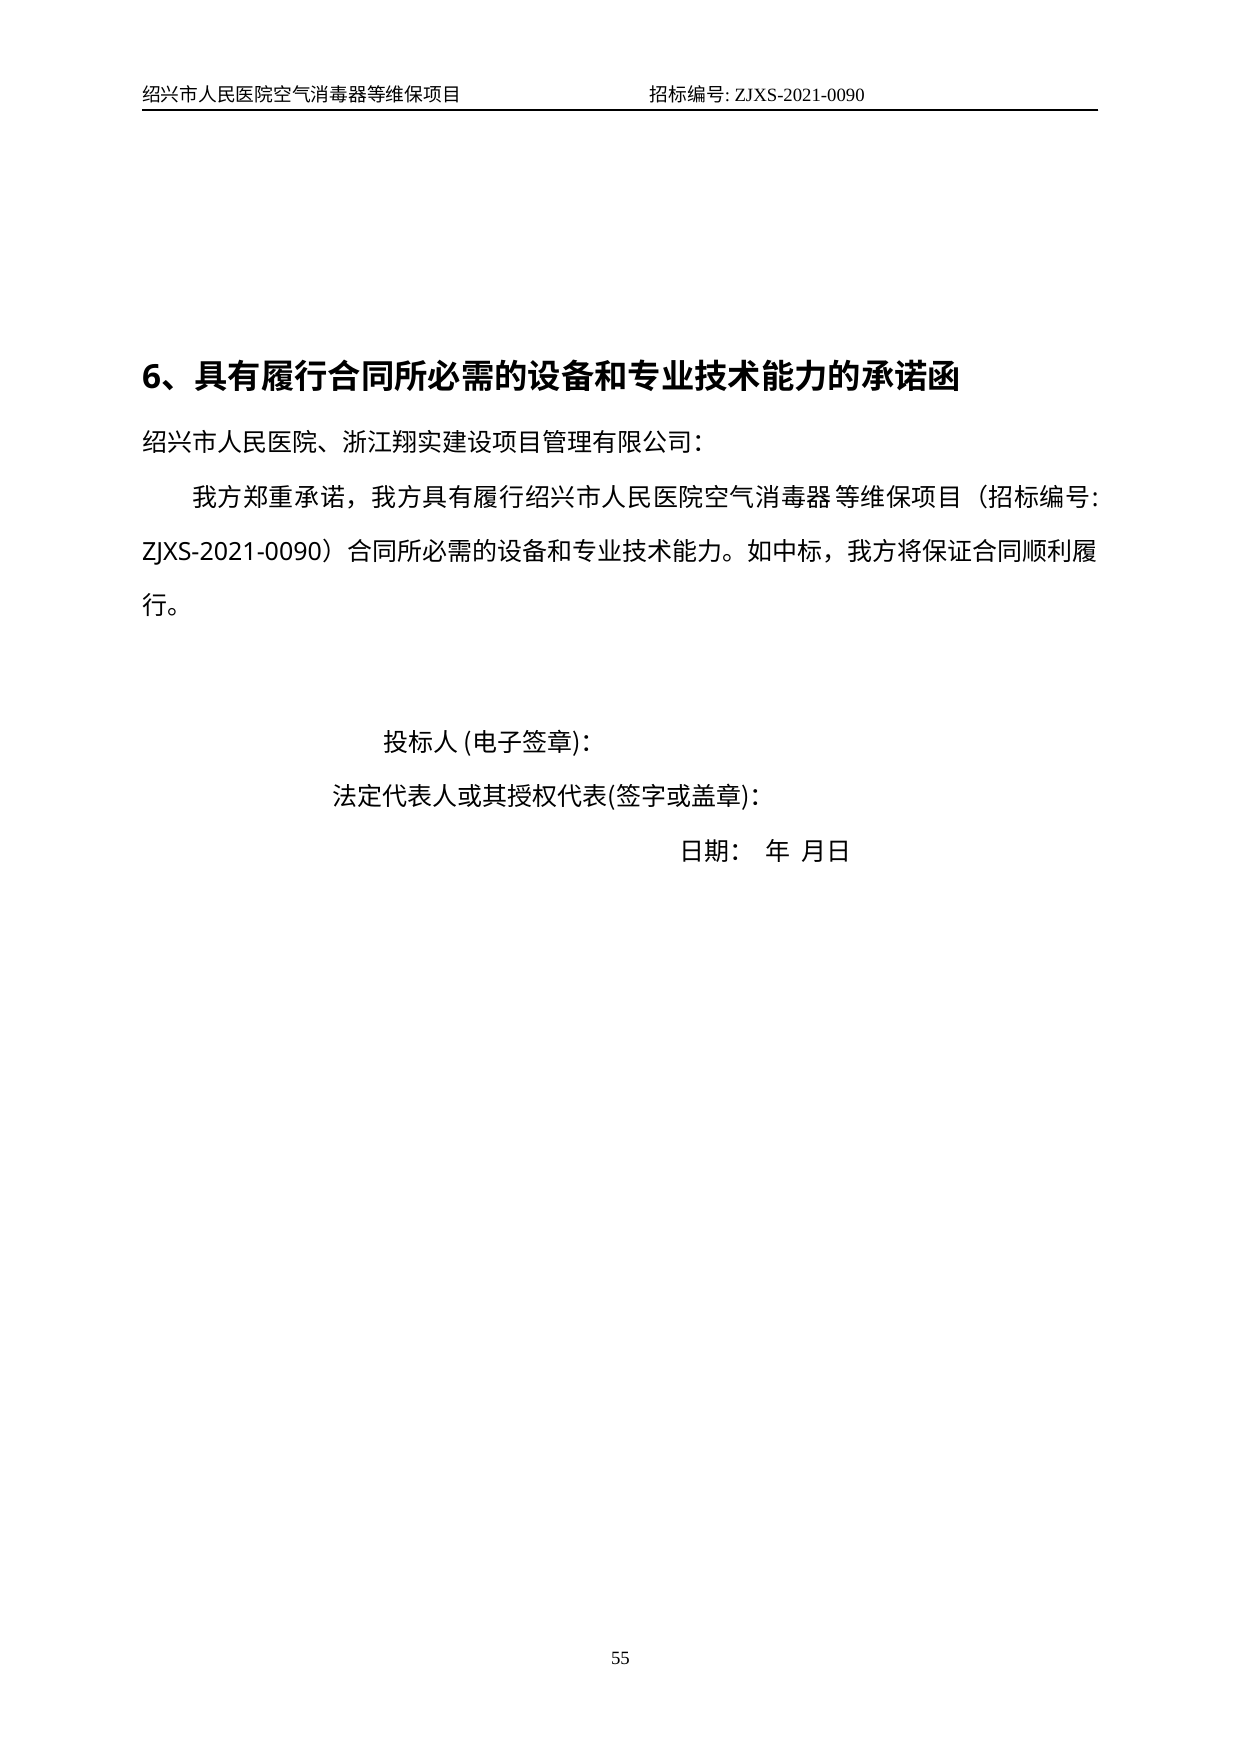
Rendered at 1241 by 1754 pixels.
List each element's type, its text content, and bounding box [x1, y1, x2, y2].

text 我方郑重承诺，我方具有履行绍兴市人民医院空气消毒器等维保项目（招标编号: ZJXS-2021-0090）合同所必需的设备和专业技术能力。如中标，我方将保证合同顺利履行。 [142, 477, 1098, 622]
text 投标人 (电子签章)： [142, 722, 1098, 758]
text 绍兴市人民医院、浙江翔实建设项目管理有限公司： [142, 423, 1098, 459]
text 6、具有履行合同所必需的设备和专业技术能力的承诺函 [142, 350, 1048, 398]
text 法定代表人或其授权代表(签字或盖章)： [142, 777, 1098, 813]
text 日期： 年 月日 [142, 831, 1098, 867]
